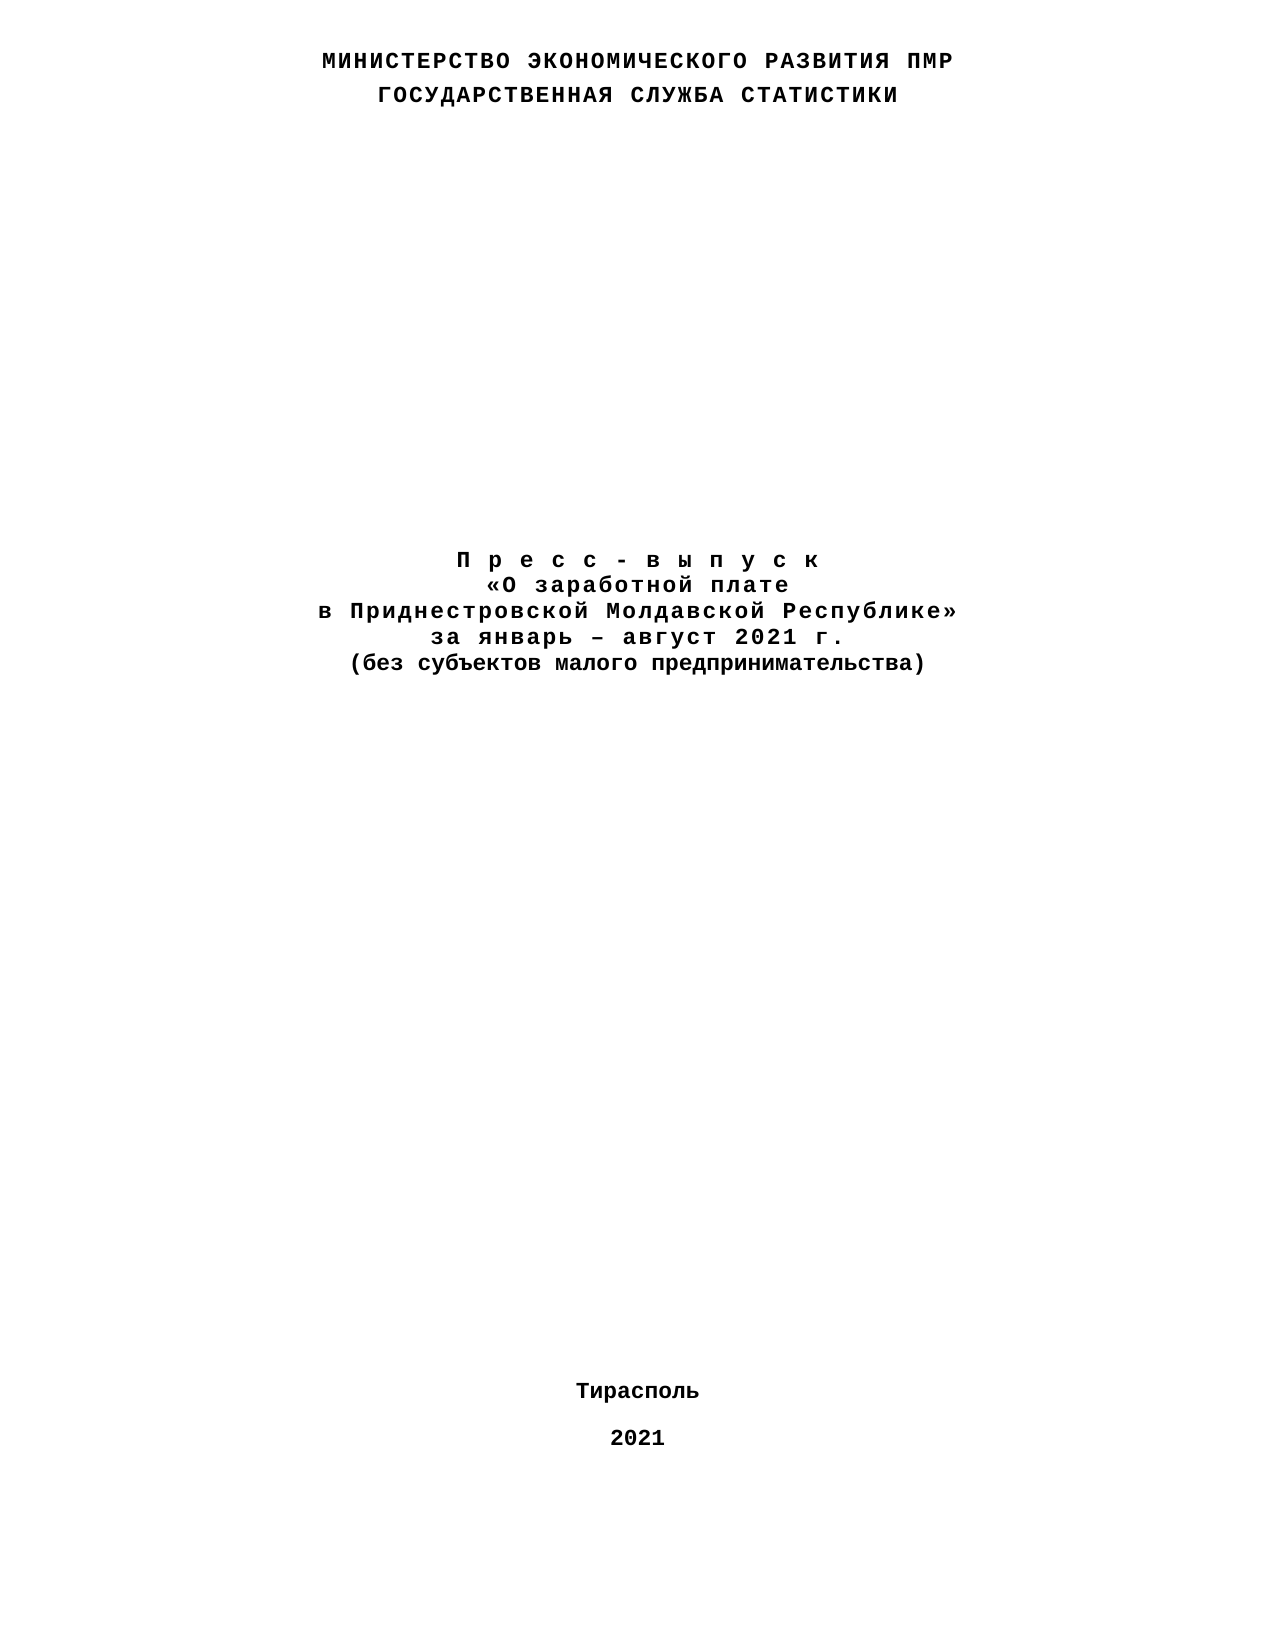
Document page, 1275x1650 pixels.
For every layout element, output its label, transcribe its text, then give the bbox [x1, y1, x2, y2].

text за январь – август 2021 г. [89, 626, 1186, 652]
text Тирасполь [89, 1379, 1186, 1405]
text П р е с с - в ы п у с к [89, 548, 1186, 574]
text (без субъектов малого предпринимательства) [89, 652, 1186, 678]
text «О заработной плате [89, 574, 1186, 600]
text ГОСУДАРСТВЕННАЯ СЛУЖБА СТАТИСТИКИ [89, 85, 1186, 106]
text 2021 [89, 1426, 1186, 1452]
text в Приднестровской Молдавской Республике» [89, 600, 1186, 626]
text МИНИСТЕРСТВО ЭКОНОМИЧЕСКОГО РАЗВИТИЯ ПМР [89, 52, 1186, 73]
